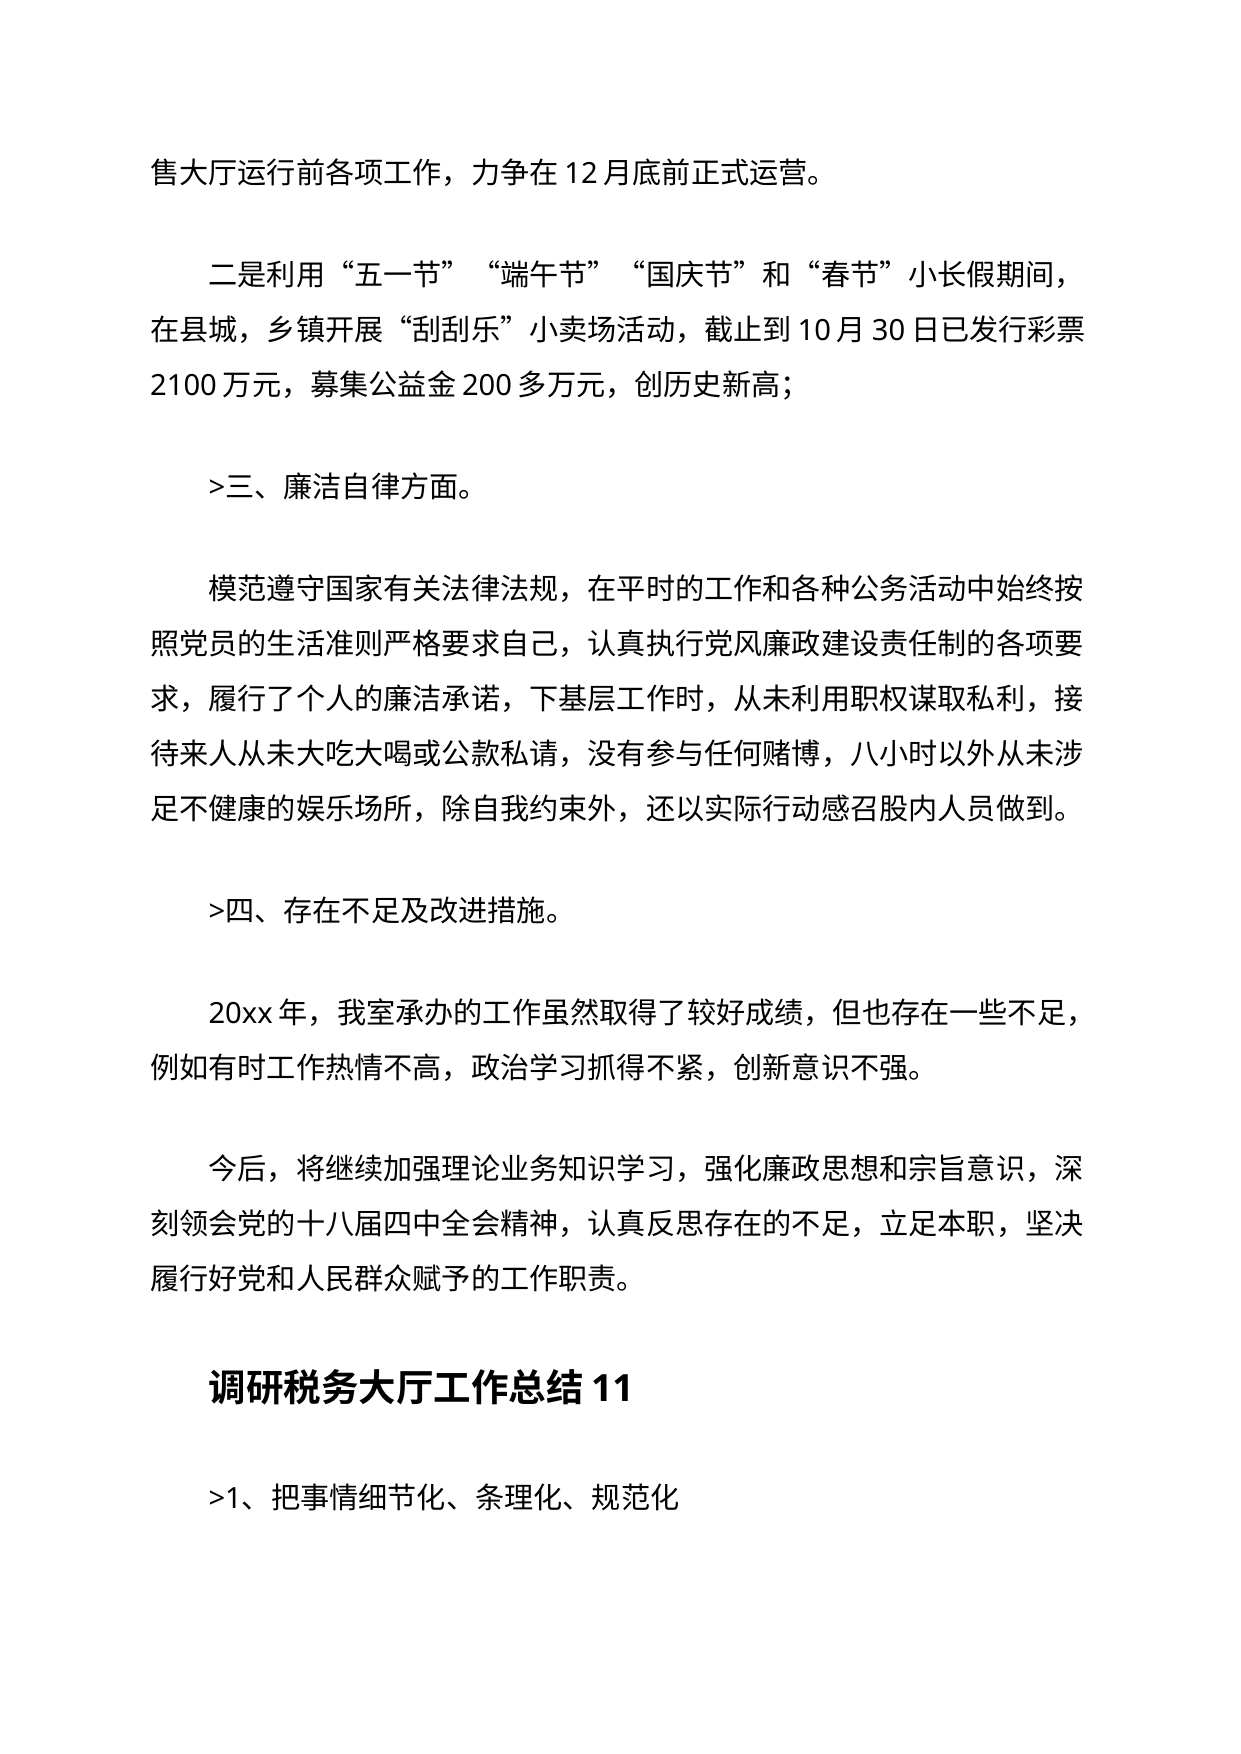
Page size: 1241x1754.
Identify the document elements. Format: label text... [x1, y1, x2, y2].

text >1、把事情细节化、条理化、规范化 [150, 1475, 1090, 1517]
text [150, 150, 1090, 192]
text 调研税务大厅工作总结11 [150, 1357, 1090, 1412]
text >三、廉洁自律方面。 [150, 464, 1090, 506]
text >四、存在不足及改进措施。 [150, 887, 1090, 929]
text 二是利用“五一节”“端午节”“国庆节”和“春节”小长假期间，在县城，乡镇开展“刮刮乐”小卖场活动，截止到10月30日已发行彩票2100万元，募集公益金200多万元，创历史新高； [150, 252, 1090, 404]
text 模范遵守国家有关法律法规，在平时的工作和各种公务活动中始终按照党员的生活准则严格要求自己，认真执行党风廉政建设责任制的各项要求，履行了个人的廉洁承诺，下基层工作时，从未利用职权谋取私利，接待来人从未大吃大喝或公款私请，没有参与任何赌博，八小时以外从未涉足不健康的娱乐场所，除自我约束外，还以实际行动感召股内人员做到。 [150, 566, 1090, 828]
text 20xx年，我室承办的工作虽然取得了较好成绩，但也存在一些不足，例如有时工作热情不高，政治学习抓得不紧，创新意识不强。 [150, 989, 1090, 1086]
text 今后，将继续加强理论业务知识学习，强化廉政思想和宗旨意识，深刻领会党的十八届四中全会精神，认真反思存在的不足，立足本职，坚决履行好党和人民群众赋予的工作职责。 [150, 1146, 1090, 1298]
